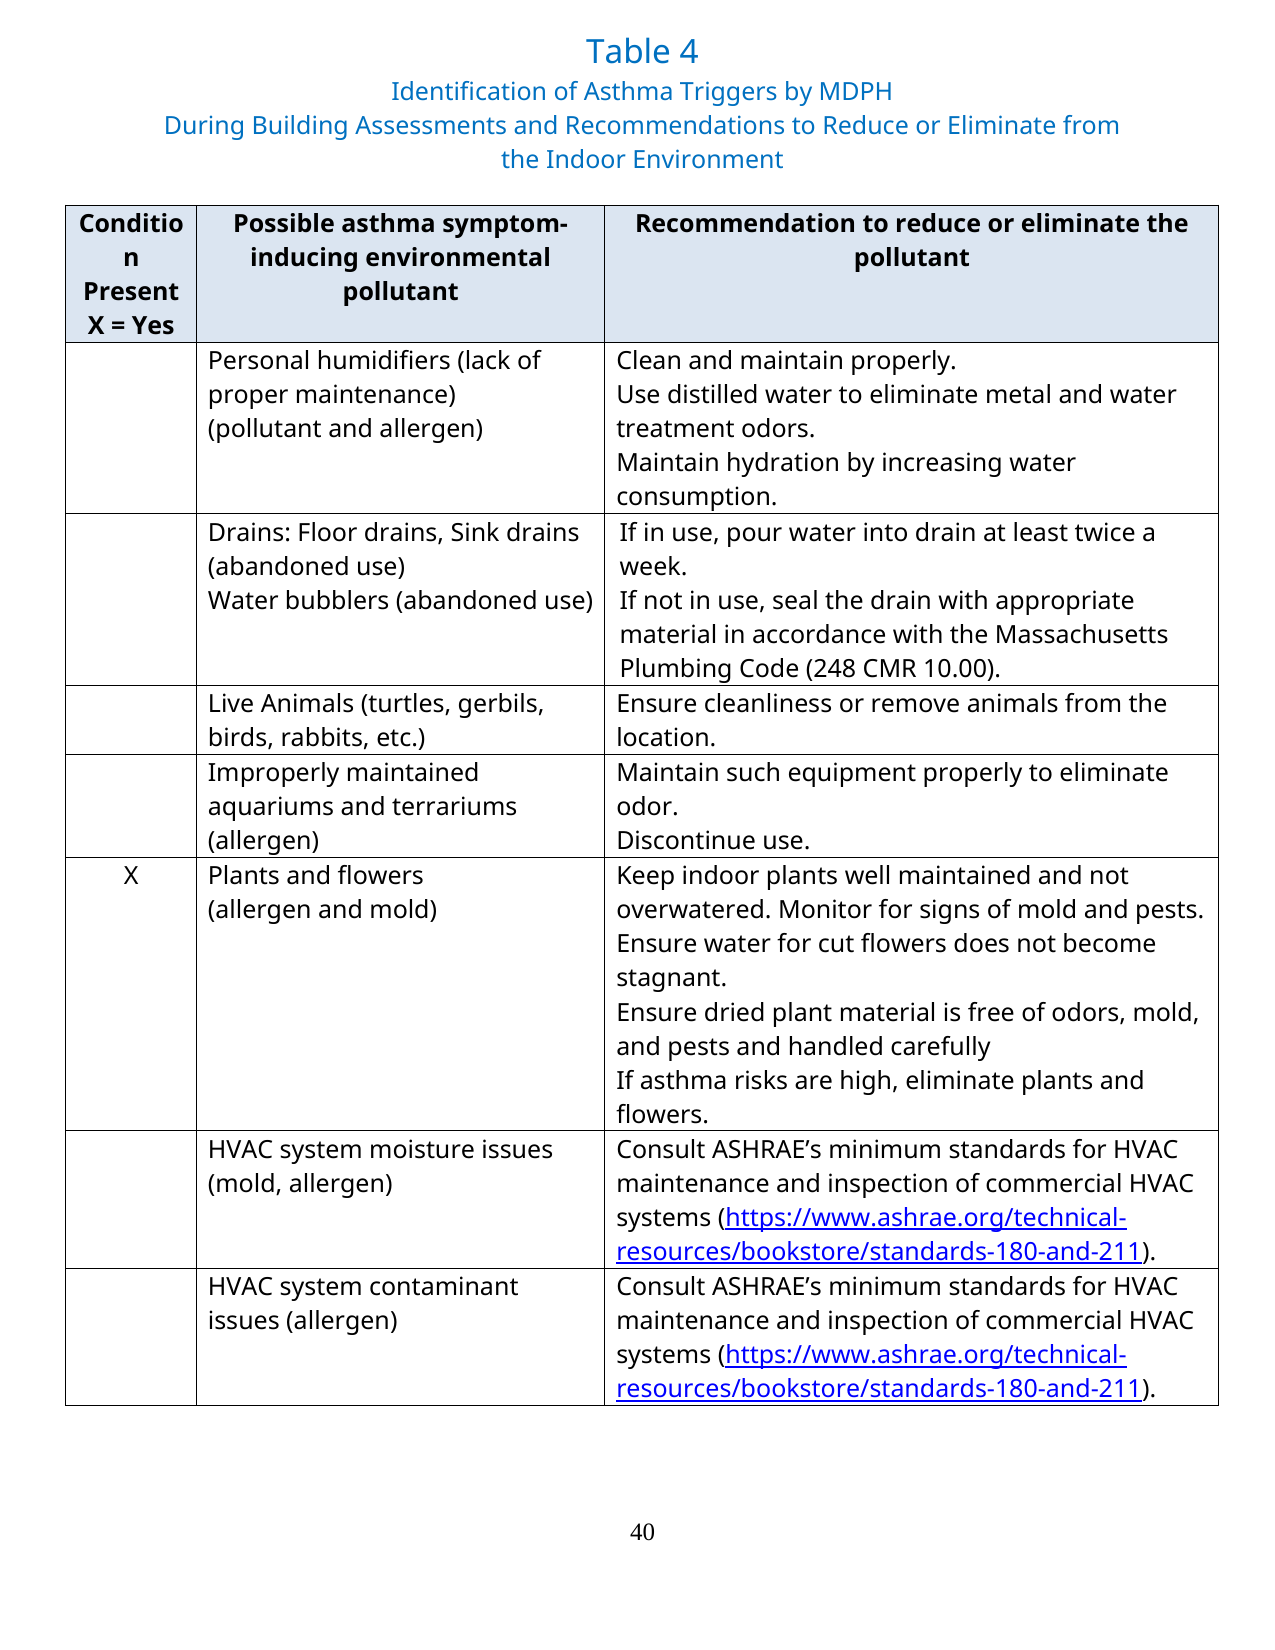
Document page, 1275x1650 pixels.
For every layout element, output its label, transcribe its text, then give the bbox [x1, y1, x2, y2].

table_cell Maintain such equipment properly to eliminate odor. Discontinue use. [605, 755, 1218, 857]
table_cell Consult ASHRAE’s minimum standards for HVAC maintenance and inspection of commercial HVAC systems (https://www.ashrae.org/technical-resources/bookstore/standards-180-and-211). [605, 1269, 1218, 1405]
table_cell Ensure cleanliness or remove animals from the location. [605, 686, 1218, 754]
table_cell [66, 686, 196, 754]
table_cell If in use, pour water into drain at least twice a week. If not in use, seal the drain with appropriate material in accordance with the Massachusetts Plumbing Code (248 CMR 10.00). [605, 514, 1218, 684]
table_cell [66, 343, 196, 513]
table_cell Live Animals (turtles, gerbils, birds, rabbits, etc.) [197, 686, 604, 754]
table_cell Improperly maintained aquariums and terrariums (allergen) [197, 755, 604, 857]
table_cell Drains: Floor drains, Sink drains (abandoned use) Water bubblers (abandoned use) [197, 514, 604, 684]
table_header Recommendation to reduce or eliminate the pollutant [605, 206, 1218, 342]
table_cell HVAC system contaminant issues (allergen) [197, 1269, 604, 1405]
table_cell Consult ASHRAE’s minimum standards for HVAC maintenance and inspection of commercial HVAC systems (https://www.ashrae.org/technical-resources/bookstore/standards-180-and-211). [605, 1131, 1218, 1268]
table_cell Keep indoor plants well maintained and not overwatered. Monitor for signs of mold and pests. Ensure water for cut flowers does not become stagnant. Ensure dried plant material is free of odors, mold, and pests and handled carefully If asthma risks are high, eliminate plants and flowers. [605, 858, 1218, 1130]
table_cell [66, 1269, 196, 1405]
table_header Condition Present X = Yes [66, 206, 196, 342]
table_cell [66, 1131, 196, 1268]
table_cell [66, 755, 196, 857]
table_cell [66, 514, 196, 684]
table_cell HVAC system moisture issues (mold, allergen) [197, 1131, 604, 1268]
table_header Possible asthma symptom-inducing environmental pollutant [197, 206, 604, 342]
table_cell X [66, 858, 196, 1130]
table_cell Clean and maintain properly. Use distilled water to eliminate metal and water treatment odors. Maintain hydration by increasing water consumption. [605, 343, 1218, 513]
table_cell Personal humidifiers (lack of proper maintenance) (pollutant and allergen) [197, 343, 604, 513]
table_cell Plants and flowers (allergen and mold) [197, 858, 604, 1130]
